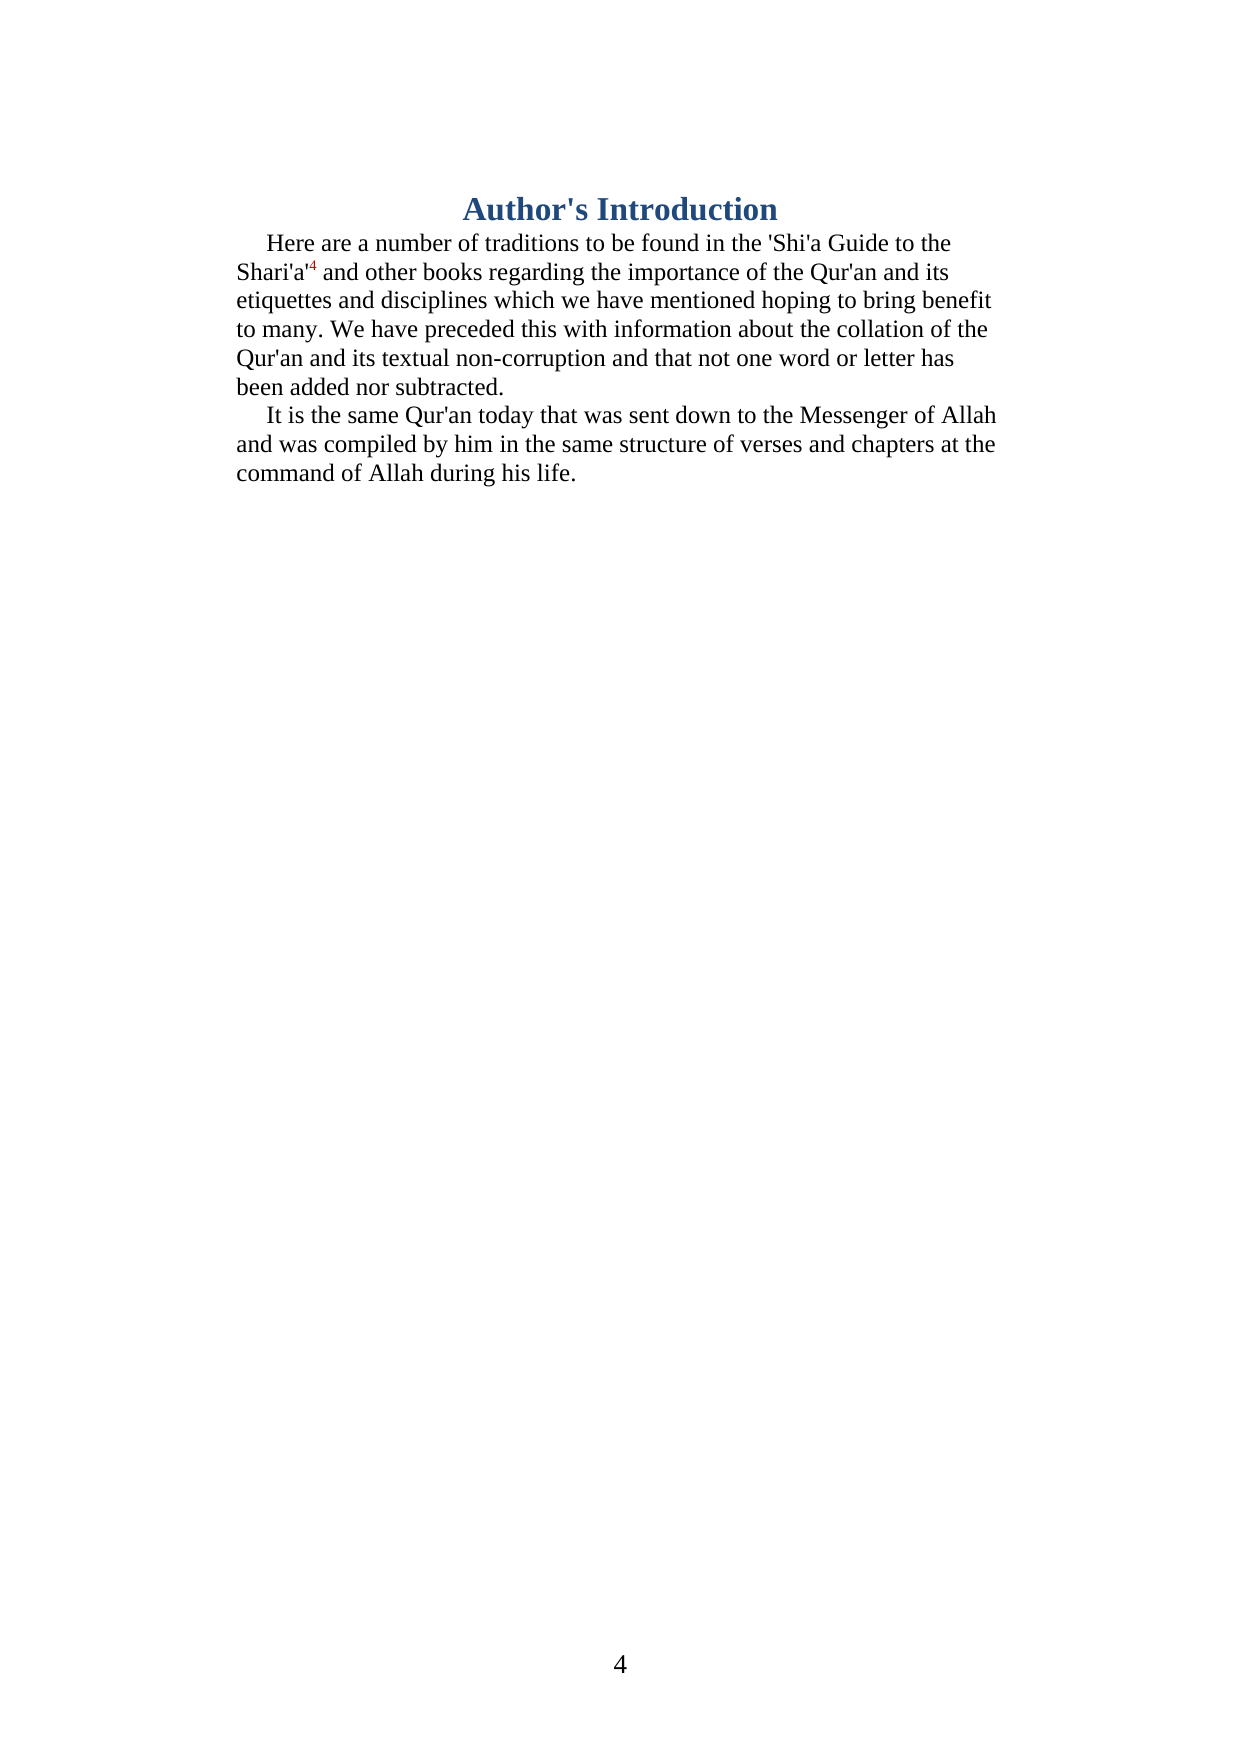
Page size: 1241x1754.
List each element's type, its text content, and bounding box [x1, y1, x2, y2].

text It is the same Qur'an today that was sent down to the Messenger of Allah and was compiled by him in the same structure of verses and chapters at the command of Allah during his life. [236, 401, 1004, 487]
subtitle Author's Introduction [236, 190, 1004, 228]
text Here are a number of traditions to be found in the 'Shi'a Guide to the Shari'a'4 and other books regarding the importance of the Qur'an and its etiquettes and disciplines which we have mentioned hoping to bring benefit to many. We have preceded this with information about the collation of the Qur'an and its textual non-corruption and that not one word or letter has been added nor subtracted. [236, 228, 1004, 401]
